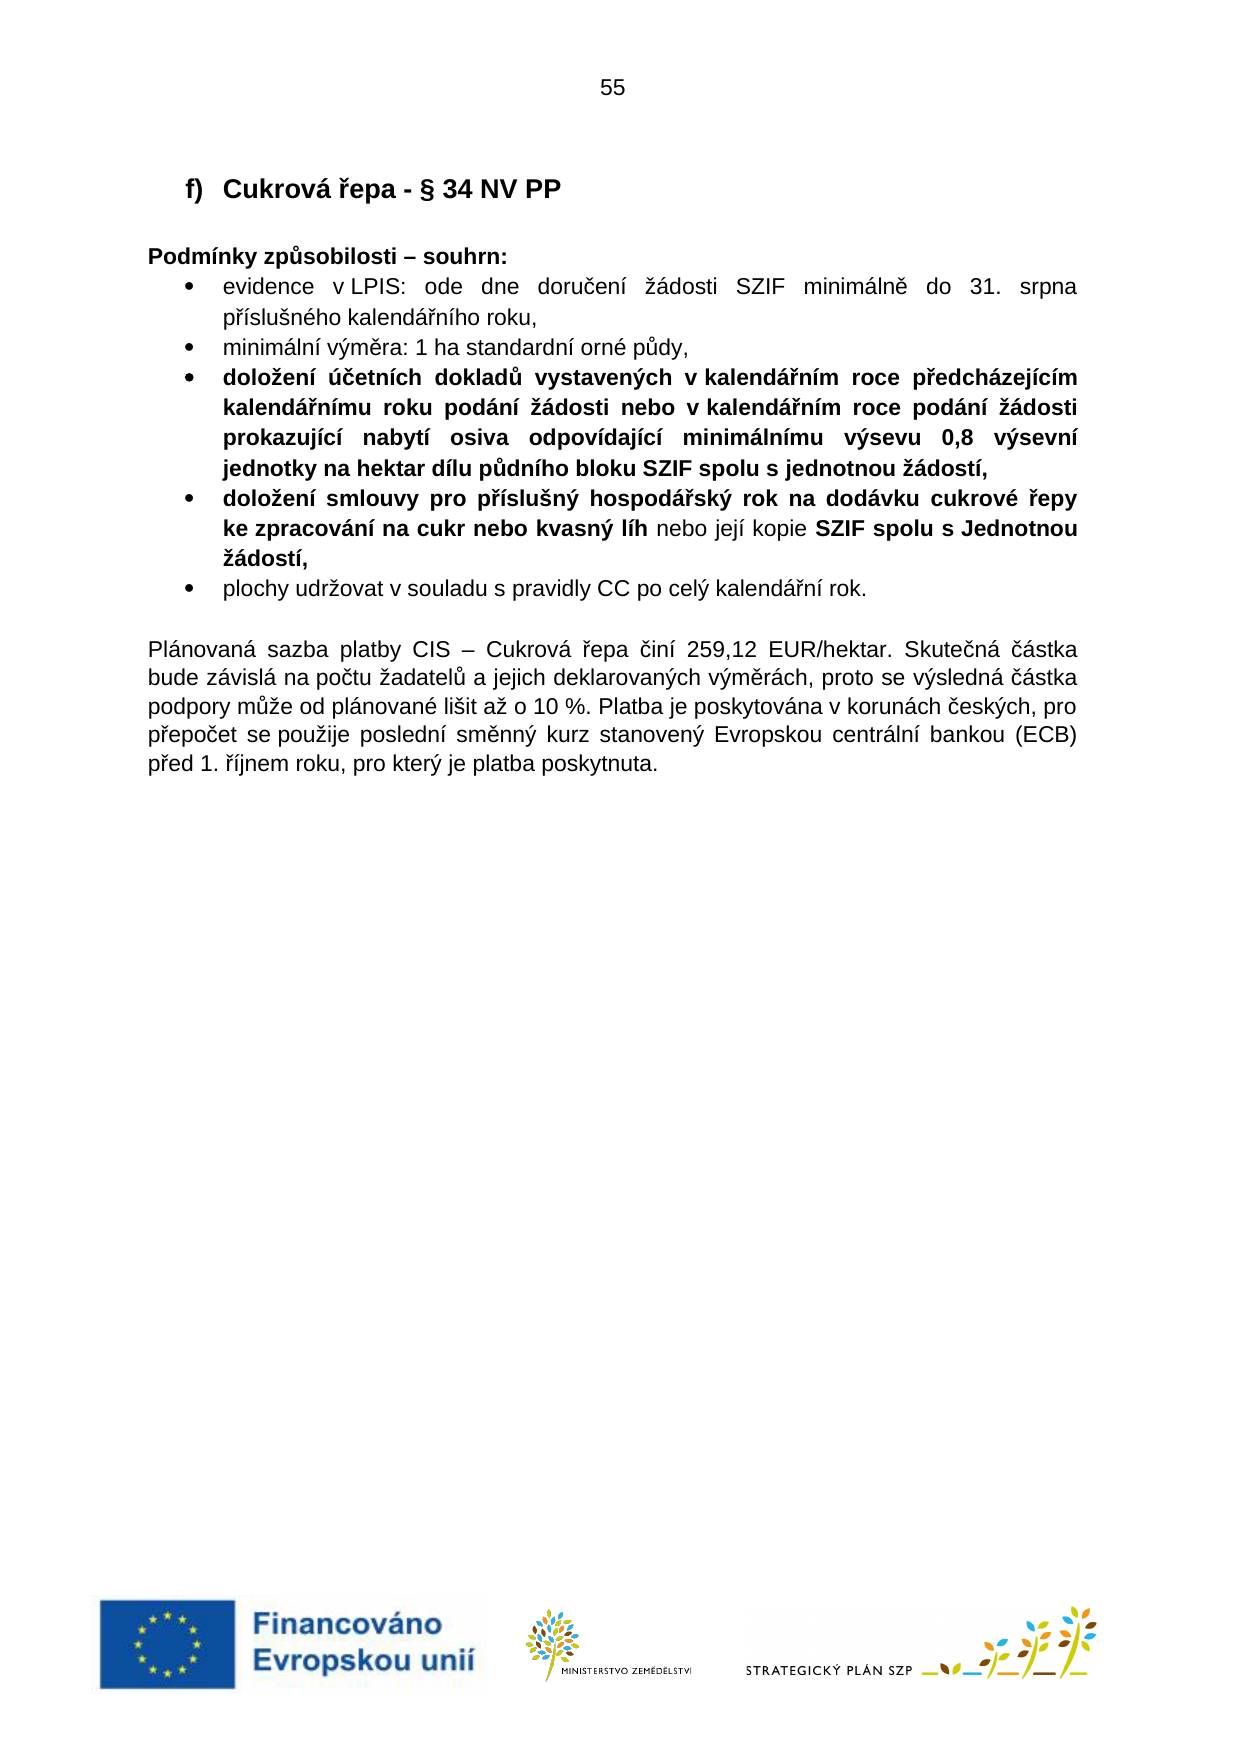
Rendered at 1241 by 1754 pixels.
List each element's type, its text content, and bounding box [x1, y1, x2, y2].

picture [746, 1606, 1097, 1679]
list doložení účetních dokladů vystavených v kalendářním roce předcházejícím kalendářnímu roku podání žádosti nebo v kalendářním roce podání žádosti prokazující nabytí osiva odpovídající minimálnímu výsevu 0,8 výsevní jednotky na hektar dílu půdního bloku SZIF spolu s jednotnou žádostí, [185, 364, 1078, 481]
list plochy udržovat v souladu s pravidly CC po celý kalendářní rok. [185, 575, 1078, 602]
list evidence v LPIS: ode dne doručení žádosti SZIF minimálně do 31. srpna příslušného kalendářního roku, [185, 273, 1078, 330]
picture [525, 1609, 692, 1682]
subtitle Cukrová řepa - § 34 NV PP [185, 173, 1078, 204]
list minimální výměra: 1 ha standardní orné půdy, [185, 334, 1078, 360]
text Plánovaná sazba platby CIS – Cukrová řepa činí 259,12 EUR/hektar. Skutečná částka bude závislá na počtu žadatelů a jejich deklarovaných výměrách, proto se výsledná částka podpory může od plánované lišit až o 10 %. Platba je poskytována v korunách českých, pro přepočet se použije poslední směnný kurz stanovený Evropskou centrální bankou (ECB) před 1. říjnem roku, pro který je platba poskytnuta. [148, 636, 1078, 776]
text Podmínky způsobilosti – souhrn: [148, 243, 1078, 269]
list doložení smlouvy pro příslušný hospodářský rok na dodávku cukrové řepy ke zpracování na cukr nebo kvasný líh nebo její kopie SZIF spolu s Jednotnou žádostí, [185, 485, 1078, 572]
